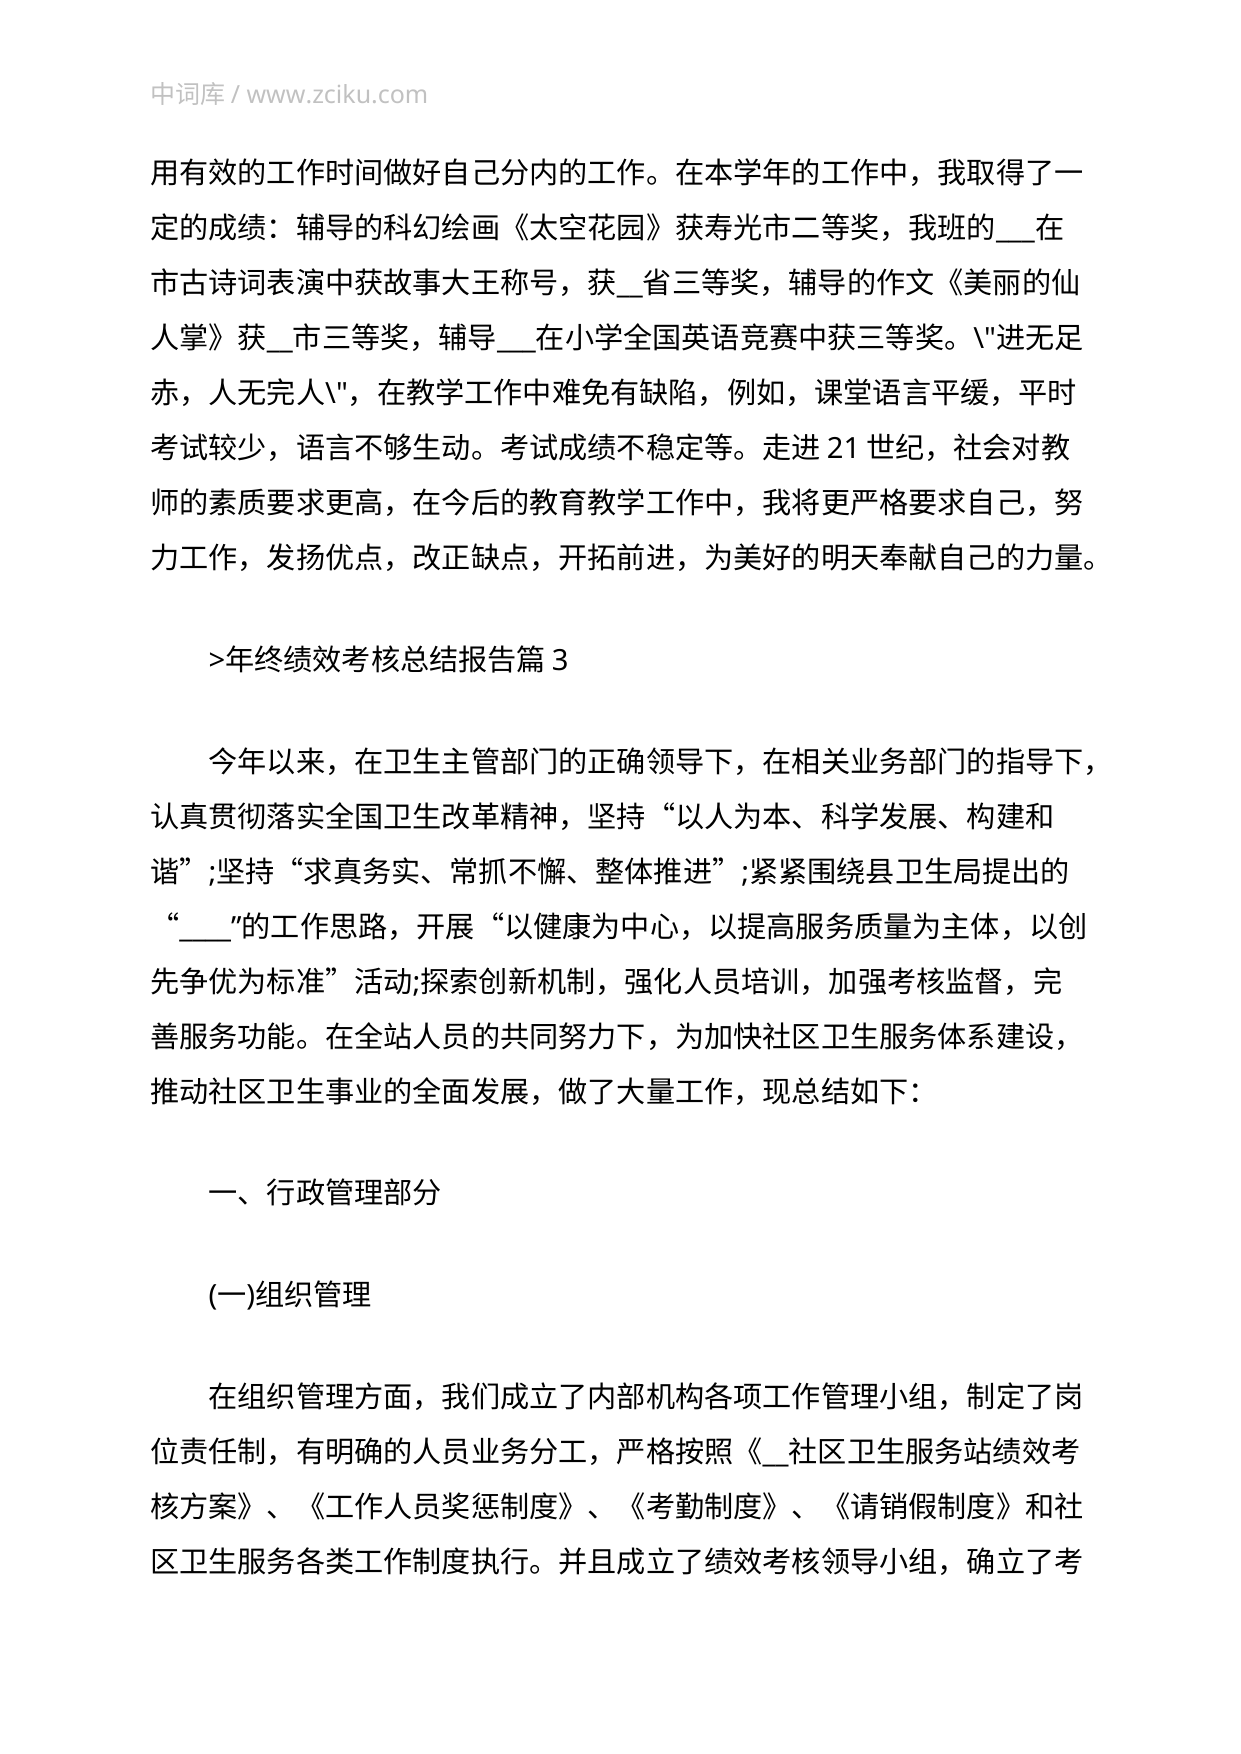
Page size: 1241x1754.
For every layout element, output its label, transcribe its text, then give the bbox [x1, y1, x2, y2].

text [150, 150, 1090, 577]
text >年终绩效考核总结报告篇3 [150, 637, 1090, 679]
text 一、行政管理部分 [150, 1170, 1090, 1212]
text 今年以来，在卫生主管部门的正确领导下，在相关业务部门的指导下，认真贯彻落实全国卫生改革精神，坚持“以人为本、科学发展、构建和谐”;坚持“求真务实、常抓不懈、整体推进”;紧紧围绕县卫生局提出的“____”的工作思路，开展“以健康为中心，以提高服务质量为主体，以创先争优为标准”活动;探索创新机制，强化人员培训，加强考核监督，完善服务功能。在全站人员的共同努力下，为加快社区卫生服务体系建设，推动社区卫生事业的全面发展，做了大量工作，现总结如下： [150, 738, 1090, 1111]
text (一)组织管理 [150, 1272, 1090, 1314]
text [150, 1374, 1090, 1581]
